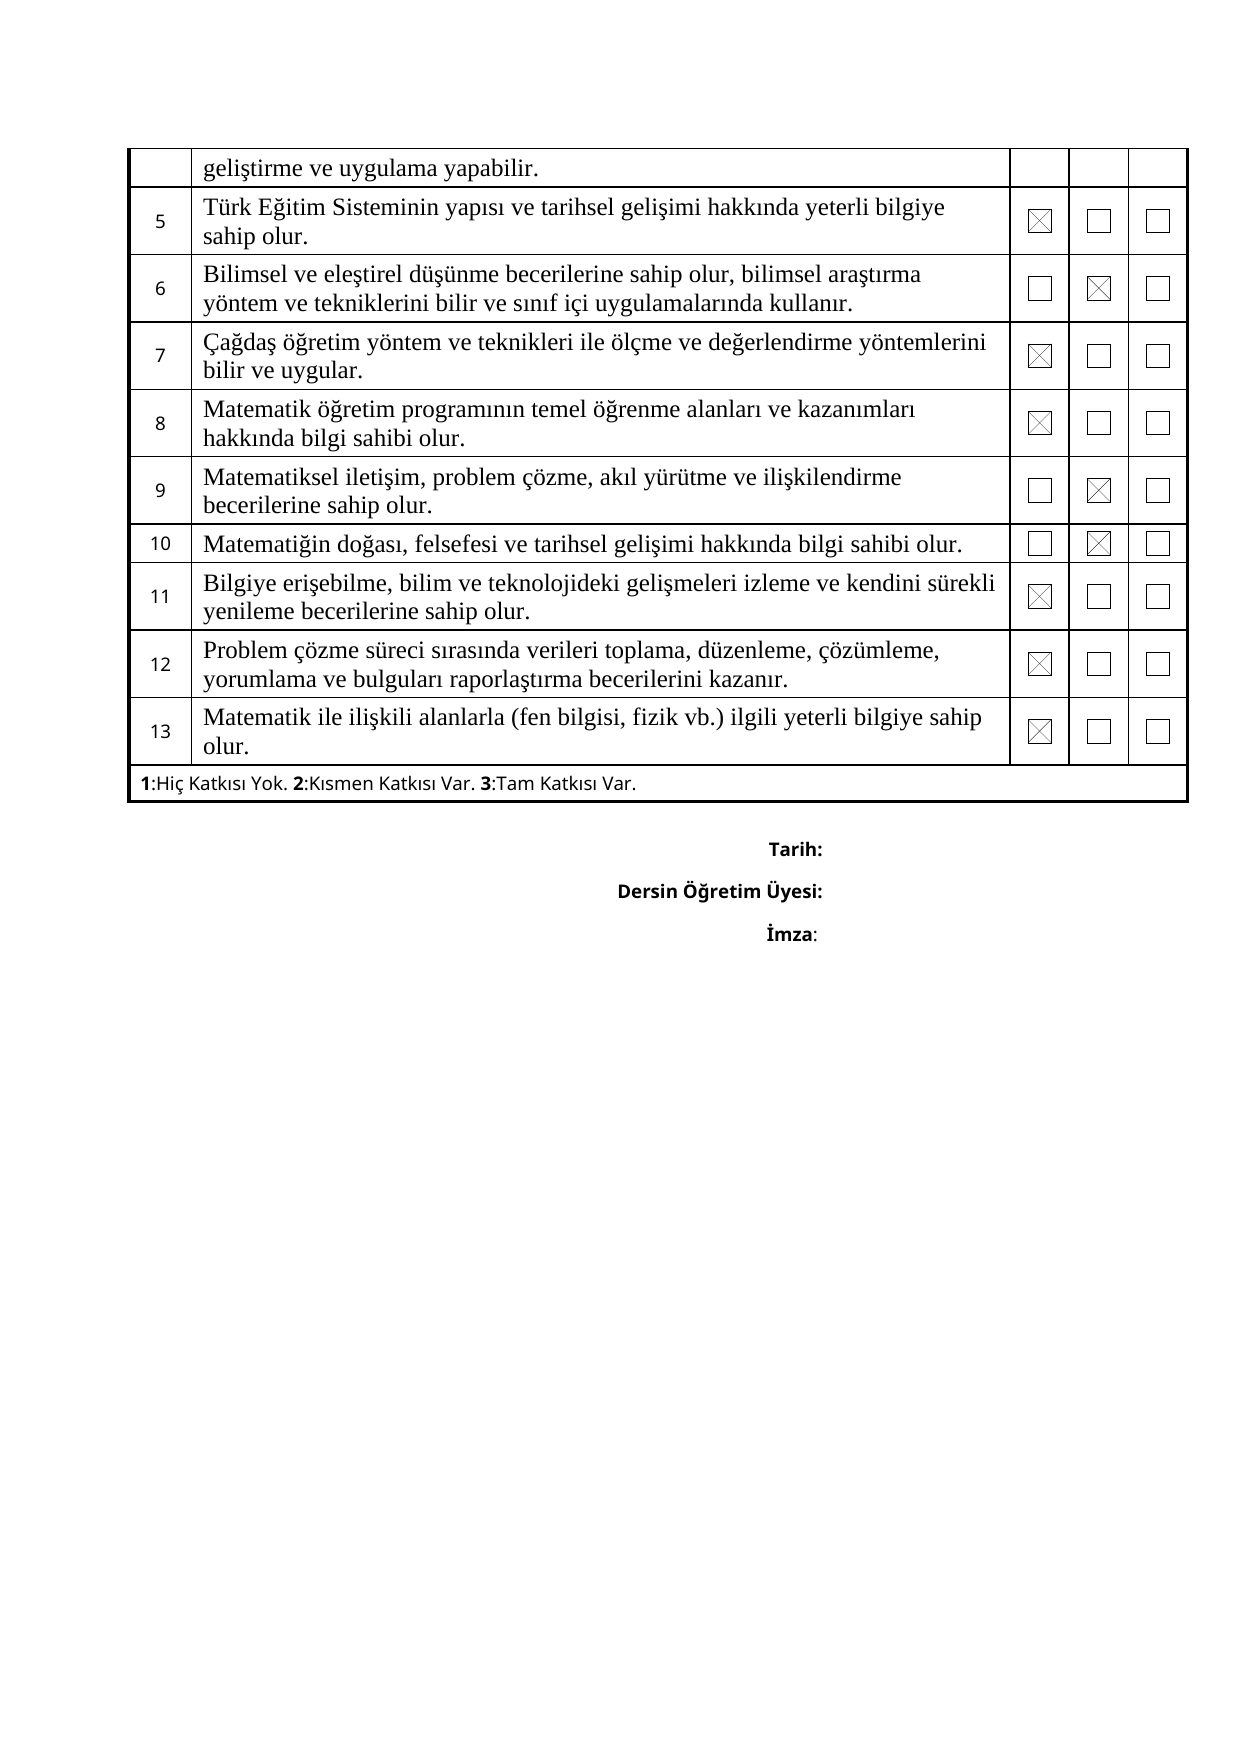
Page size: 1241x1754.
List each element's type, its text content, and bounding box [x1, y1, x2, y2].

table_cell [1011, 255, 1068, 321]
table_cell [1070, 525, 1128, 562]
table_cell [1129, 698, 1186, 764]
table_cell [1011, 525, 1068, 562]
table_cell [1129, 255, 1186, 321]
table_cell [1070, 698, 1128, 764]
table_cell [1070, 390, 1128, 456]
text İmza: [148, 921, 1093, 947]
table_cell Matematiksel iletişim, problem çözme, akıl yürütme ve ilişkilendirme becerilerine sahip olur. [192, 457, 1009, 523]
table_cell [1129, 323, 1186, 388]
table_cell [1011, 149, 1068, 186]
table_cell 1:Hiç Katkısı Yok. 2:Kısmen Katkısı Var. 3:Tam Katkısı Var. [131, 766, 1186, 799]
table_cell 5 [131, 188, 191, 254]
table_cell [1129, 457, 1186, 523]
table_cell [192, 149, 1009, 186]
table_cell [1070, 631, 1128, 697]
table_cell 11 [131, 563, 191, 629]
table_cell [1070, 323, 1128, 388]
table_cell 6 [131, 255, 191, 321]
table_cell [1011, 188, 1068, 254]
table_cell Matematik ile ilişkili alanlarla (fen bilgisi, fizik vb.) ilgili yeterli bilgiye sahip olur. [192, 698, 1009, 764]
table_cell 13 [131, 698, 191, 764]
table_cell [1070, 457, 1128, 523]
table_cell 4 [131, 149, 191, 186]
table_cell 12 [131, 631, 191, 697]
table_cell [1129, 188, 1186, 254]
table_cell Bilgiye erişebilme, bilim ve teknolojideki gelişmeleri izleme ve kendini sürekli yenileme becerilerine sahip olur. [192, 563, 1009, 629]
table_cell [1011, 457, 1068, 523]
table_cell [1129, 525, 1186, 562]
table_cell [1070, 149, 1128, 186]
table_cell 9 [131, 457, 191, 523]
text Dersin Öğretim Üyesi: [148, 879, 1093, 904]
table_cell 7 [131, 323, 191, 388]
table_cell Bilimsel ve eleştirel düşünme becerilerine sahip olur, bilimsel araştırma yöntem ve tekniklerini bilir ve sınıf içi uygulamalarında kullanır. [192, 255, 1009, 321]
table_cell [1129, 390, 1186, 456]
table_cell Problem çözme süreci sırasında verileri toplama, düzenleme, çözümleme, yorumlama ve bulguları raporlaştırma becerilerini kazanır. [192, 631, 1009, 697]
table_cell [1070, 563, 1128, 629]
table_cell 8 [131, 390, 191, 456]
table_cell [1011, 323, 1068, 388]
table_cell Türk Eğitim Sisteminin yapısı ve tarihsel gelişimi hakkında yeterli bilgiye sahip olur. [192, 188, 1009, 254]
table_cell [1011, 698, 1068, 764]
table_cell Çağdaş öğretim yöntem ve teknikleri ile ölçme ve değerlendirme yöntemlerini bilir ve uygular. [192, 323, 1009, 388]
table_cell [1129, 631, 1186, 697]
table_cell [1011, 390, 1068, 456]
table_cell [1011, 631, 1068, 697]
table_cell Matematik öğretim programının temel öğrenme alanları ve kazanımları hakkında bilgi sahibi olur. [192, 390, 1009, 456]
table_cell Matematiğin doğası, felsefesi ve tarihsel gelişimi hakkında bilgi sahibi olur. [192, 525, 1009, 562]
table_cell [1129, 563, 1186, 629]
table_cell [1070, 255, 1128, 321]
table_cell 10 [131, 525, 191, 562]
table_cell [1070, 188, 1128, 254]
table_cell [1129, 149, 1186, 186]
table_cell [1011, 563, 1068, 629]
text Tarih: [148, 836, 1093, 862]
